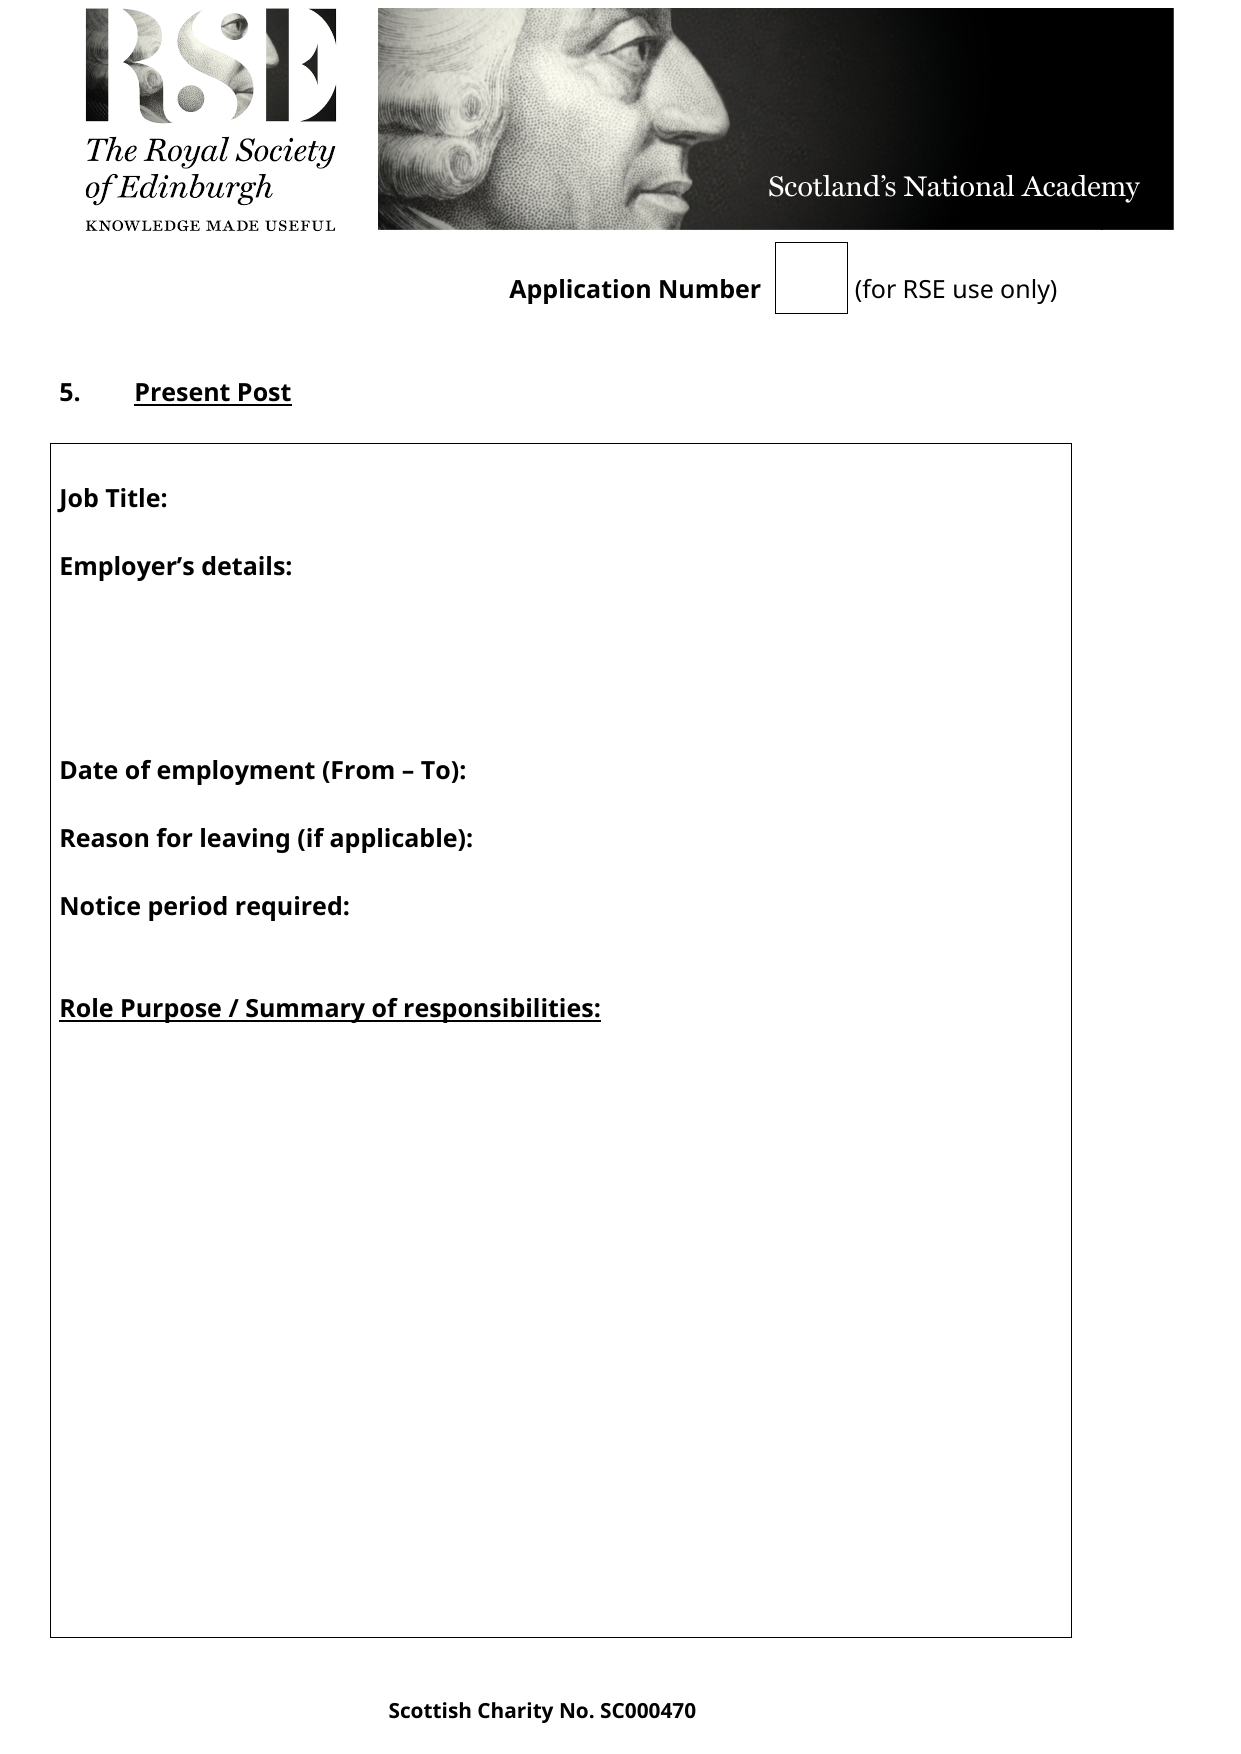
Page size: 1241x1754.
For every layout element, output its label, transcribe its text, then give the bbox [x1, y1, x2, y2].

text Reason for leaving (if applicable): [59, 821, 1063, 855]
text Date of employment (From – To): [59, 753, 1063, 787]
picture [75, 0, 1185, 241]
text Role Purpose / Summary of responsibilities: [59, 991, 1063, 1025]
text 5. Present Post [59, 375, 1063, 409]
text Application Number (for RSE use only) [509, 241, 1063, 314]
text Job Title: [59, 480, 1063, 514]
text Employer’s details: [59, 548, 1063, 582]
text Notice period required: [59, 889, 1063, 923]
